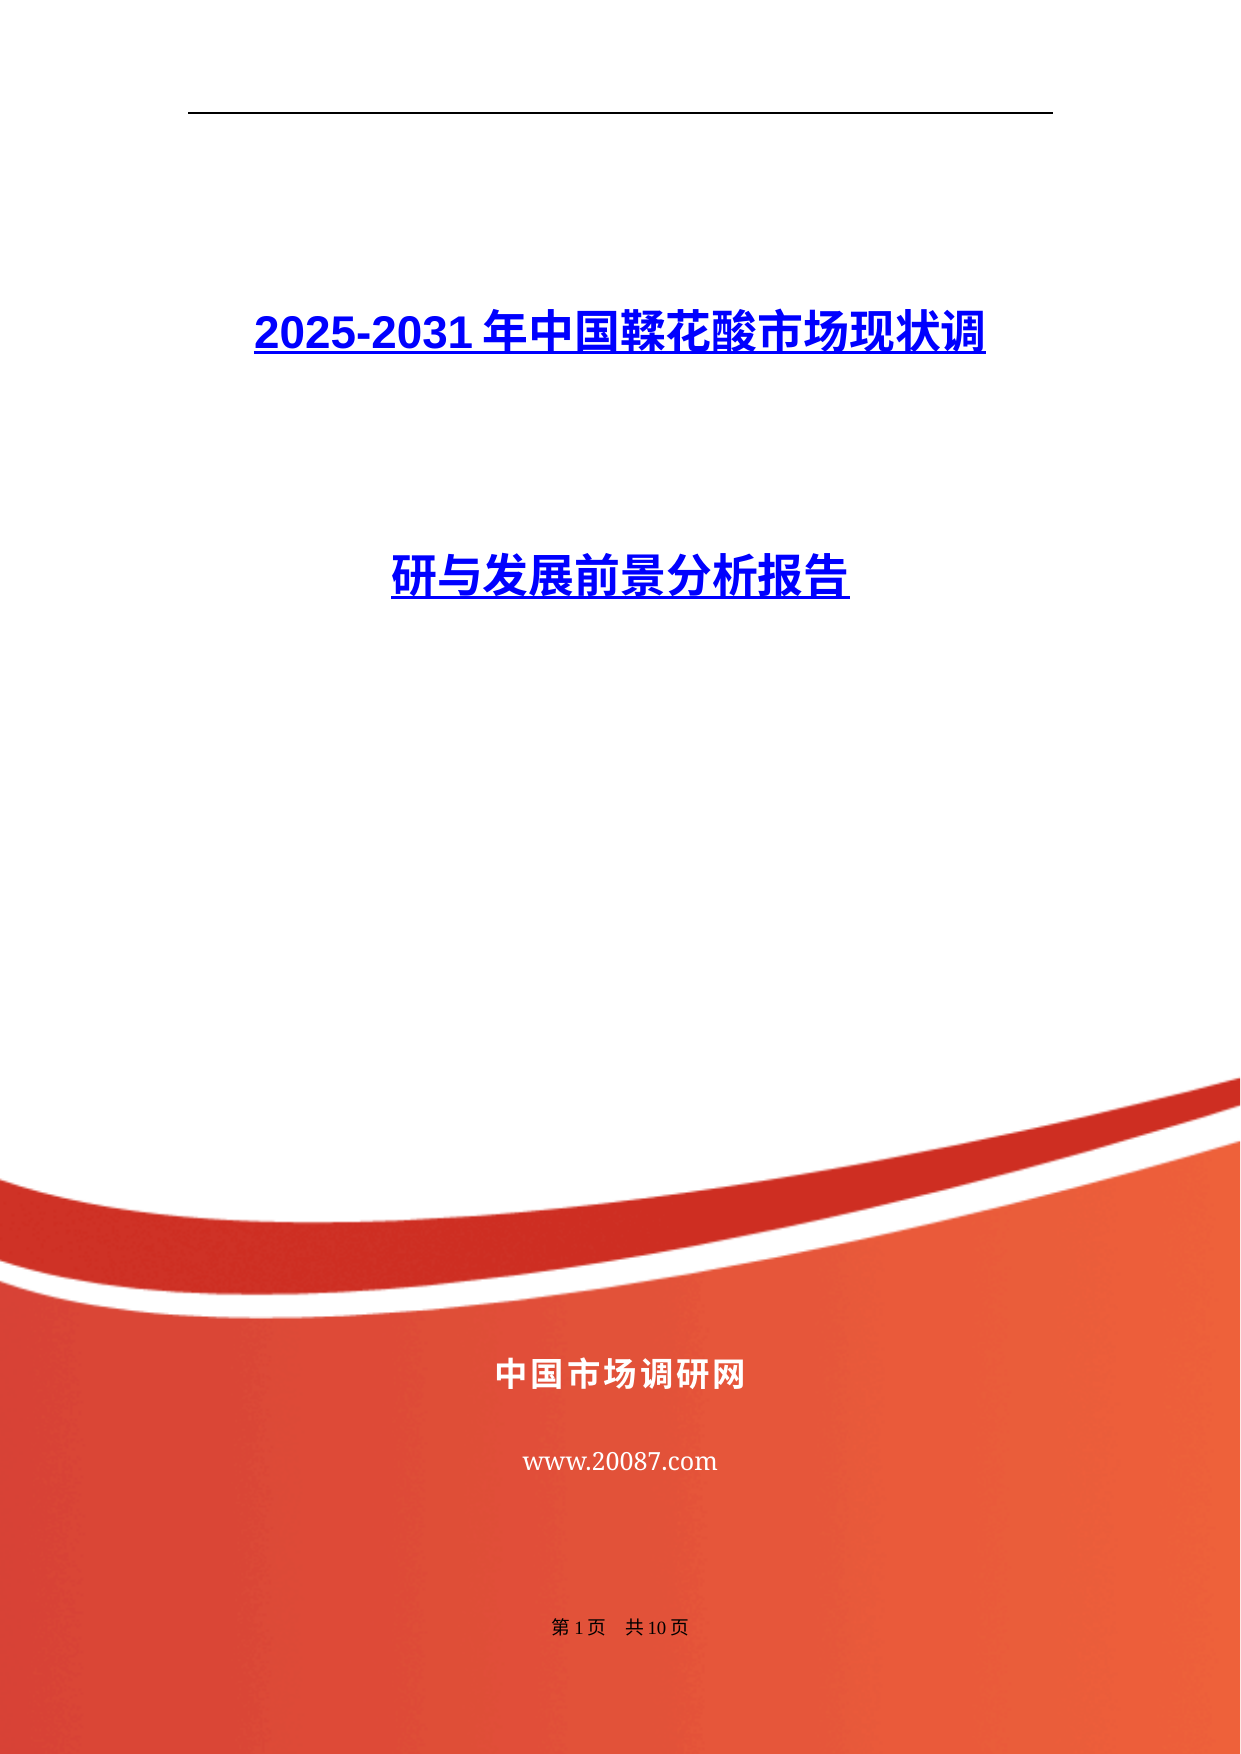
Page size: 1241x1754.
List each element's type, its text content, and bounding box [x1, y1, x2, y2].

table_header 2025-2031年中国鞣花酸市场现状调研与发展前景分析报告 [188, 207, 1053, 773]
text www.20087.com [187, 1428, 1053, 1493]
subtitle 中国市场调研网 [187, 1339, 1053, 1404]
picture [0, 1006, 1241, 1754]
